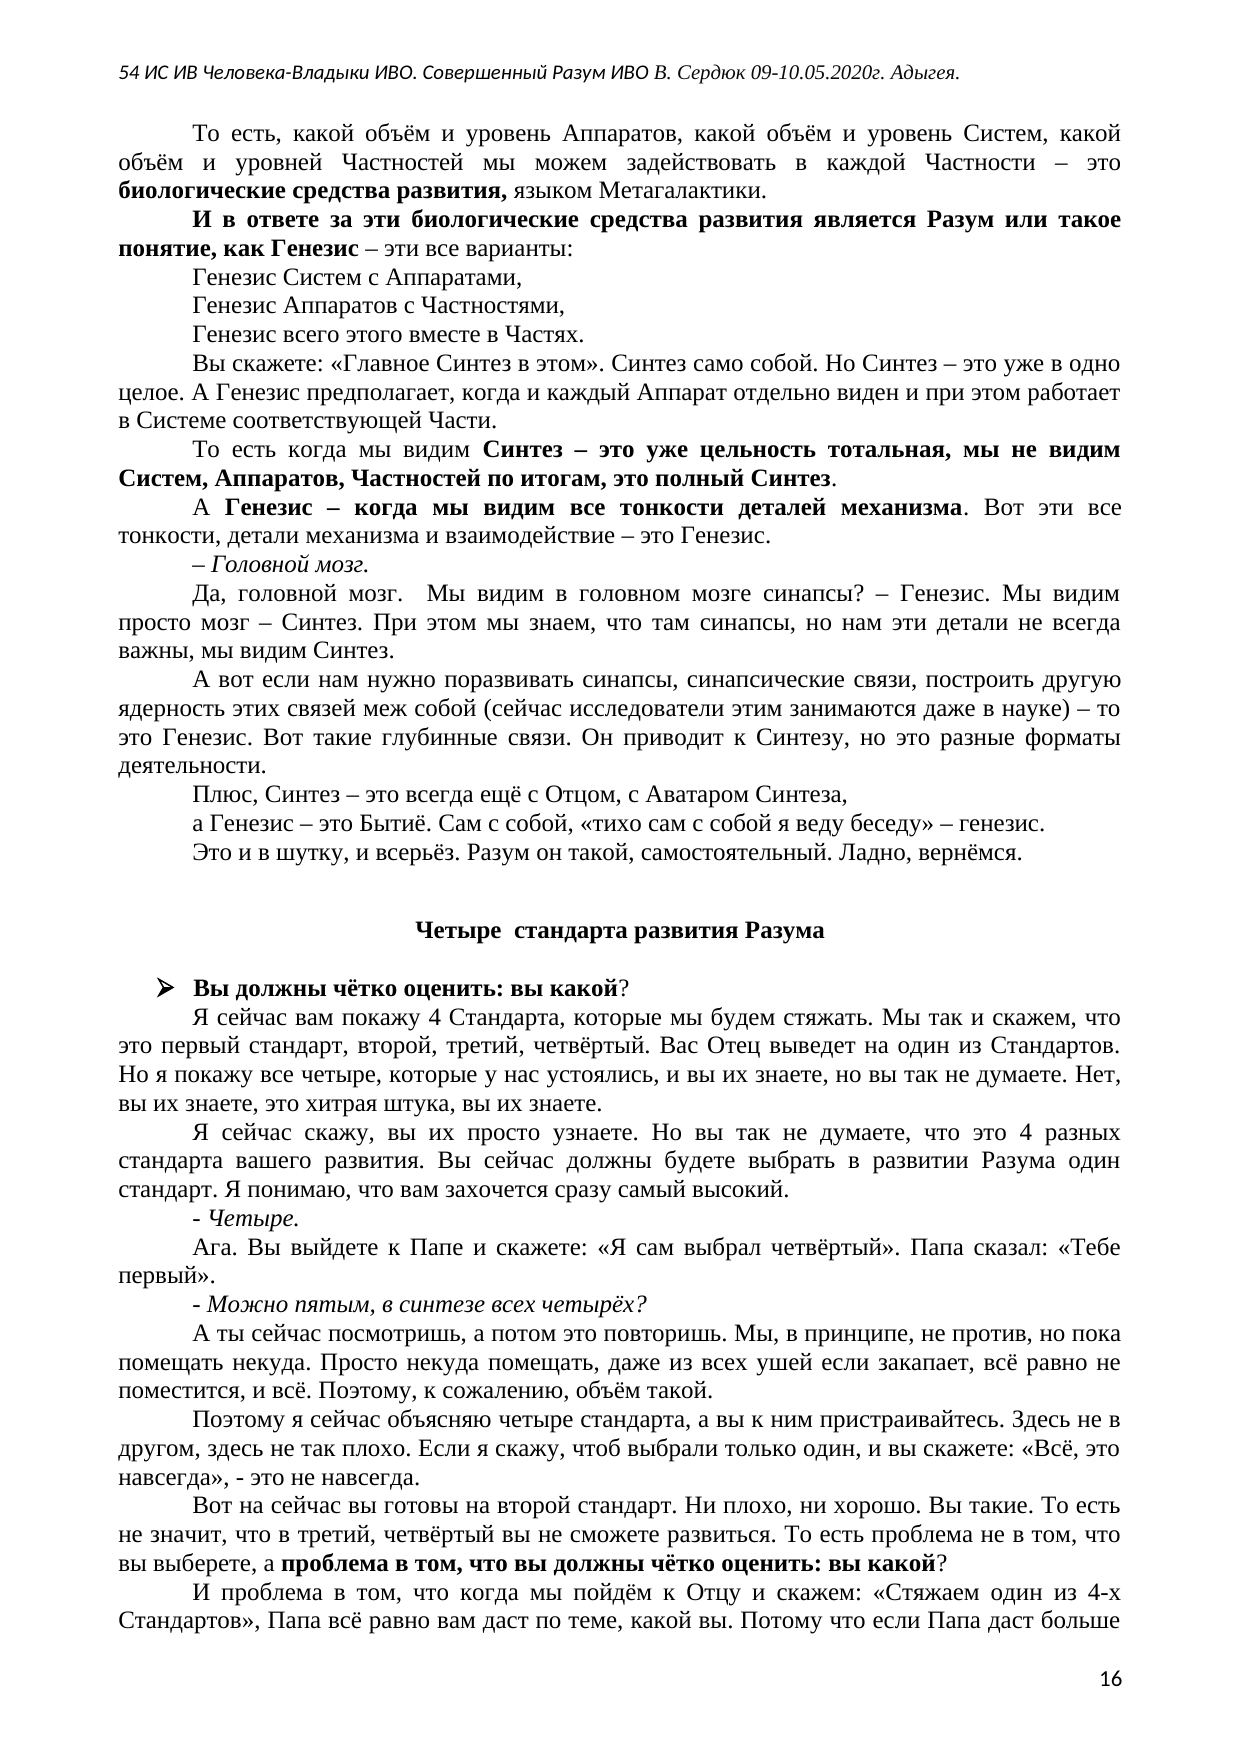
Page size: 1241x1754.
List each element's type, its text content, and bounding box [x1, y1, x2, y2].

text А ты сейчас посмотришь, а потом это повторишь. Мы, в принципе, не против, но пока помещать некуда. Просто некуда помещать, даже из всех ушей если закапает, всё равно не поместится, и всё. Поэтому, к сожалению, объём такой. [118, 1318, 1122, 1404]
text - Четыре. [118, 1203, 1122, 1232]
text То есть, какой объём и уровень Аппаратов, какой объём и уровень Систем, какой объём и уровней Частностей мы можем задействовать в каждой Частности – это биологические средства развития, языком Метагалактики. [118, 118, 1122, 204]
text А вот если нам нужно поразвивать синапсы, синапсические связи, построить другую ядерность этих связей меж собой (сейчас исследователи этим занимаются даже в науке) – то это Генезис. Вот такие глубинные связи. Он приводит к Синтезу, но это разные форматы деятельности. [118, 664, 1122, 779]
text – Головной мозг. [118, 549, 1122, 578]
text Вот на сейчас вы готовы на второй стандарт. Ни плохо, ни хорошо. Вы такие. То есть не значит, что в третий, четвёртый вы не сможете развиться. То есть проблема не в том, что вы выберете, а проблема в том, что вы должны чётко оценить: вы какой? [118, 1491, 1122, 1577]
list Вы должны чётко оценить: вы какой? [156, 973, 1122, 1002]
text Да, головной мозг. Мы видим в головном мозге синапсы? – Генезис. Мы видим просто мозг – Синтез. При этом мы знаем, что там синапсы, но нам эти детали не всегда важны, мы видим Синтез. [118, 578, 1122, 664]
subtitle Четыре стандарта развития Разума [118, 916, 1122, 944]
text Поэтому я сейчас объясняю четыре стандарта, а вы к ним пристраивайтесь. Здесь не в другом, здесь не так плохо. Если я скажу, чтоб выбрали только один, и вы скажете: «Всё, это навсегда», - это не навсегда. [118, 1404, 1122, 1491]
text а Генезис – это Бытиё. Сам с собой, «тихо сам с собой я веду беседу» – генезис. [118, 808, 1122, 837]
text А Генезис – когда мы видим все тонкости деталей механизма. Вот эти все тонкости, детали механизма и взаимодействие – это Генезис. [118, 492, 1122, 549]
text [118, 1577, 1122, 1634]
text Это и в шутку, и всерьёз. Разум он такой, самостоятельный. Ладно, вернёмся. [118, 837, 1122, 866]
text - Можно пятым, в синтезе всех четырёх? [118, 1289, 1122, 1318]
text Генезис всего этого вместе в Частях. [118, 319, 1122, 348]
text Я сейчас скажу, вы их просто узнаете. Но вы так не думаете, что это 4 разных стандарта вашего развития. Вы сейчас должны будете выбрать в развитии Разума один стандарт. Я понимаю, что вам захочется сразу самый высокий. [118, 1117, 1122, 1203]
text Генезис Систем с Аппаратами, [118, 262, 1122, 291]
text Плюс, Синтез – это всегда ещё с Отцом, с Аватаром Синтеза, [118, 779, 1122, 808]
text То есть когда мы видим Синтез – это уже цельность тотальная, мы не видим Систем, Аппаратов, Частностей по итогам, это полный Синтез. [118, 434, 1122, 492]
text Я сейчас вам покажу 4 Стандарта, которые мы будем стяжать. Мы так и скажем, что это первый стандарт, второй, третий, четвёртый. Вас Отец выведет на один из Стандартов. Но я покажу все четыре, которые у нас устоялись, и вы их знаете, но вы так не думаете. Нет, вы их знаете, это хитрая штука, вы их знаете. [118, 1002, 1122, 1117]
text Генезис Аппаратов с Частностями, [118, 291, 1122, 319]
text И в ответе за эти биологические средства развития является Разум или такое понятие, как Генезис – эти все варианты: [118, 204, 1122, 262]
text Вы скажете: «Главное Синтез в этом». Синтез само собой. Но Синтез – это уже в одно целое. А Генезис предполагает, когда и каждый Аппарат отдельно виден и при этом работает в Системе соответствующей Части. [118, 348, 1122, 434]
text Ага. Вы выйдете к Папе и скажете: «Я сам выбрал четвёртый». Папа сказал: «Тебе первый». [118, 1232, 1122, 1289]
